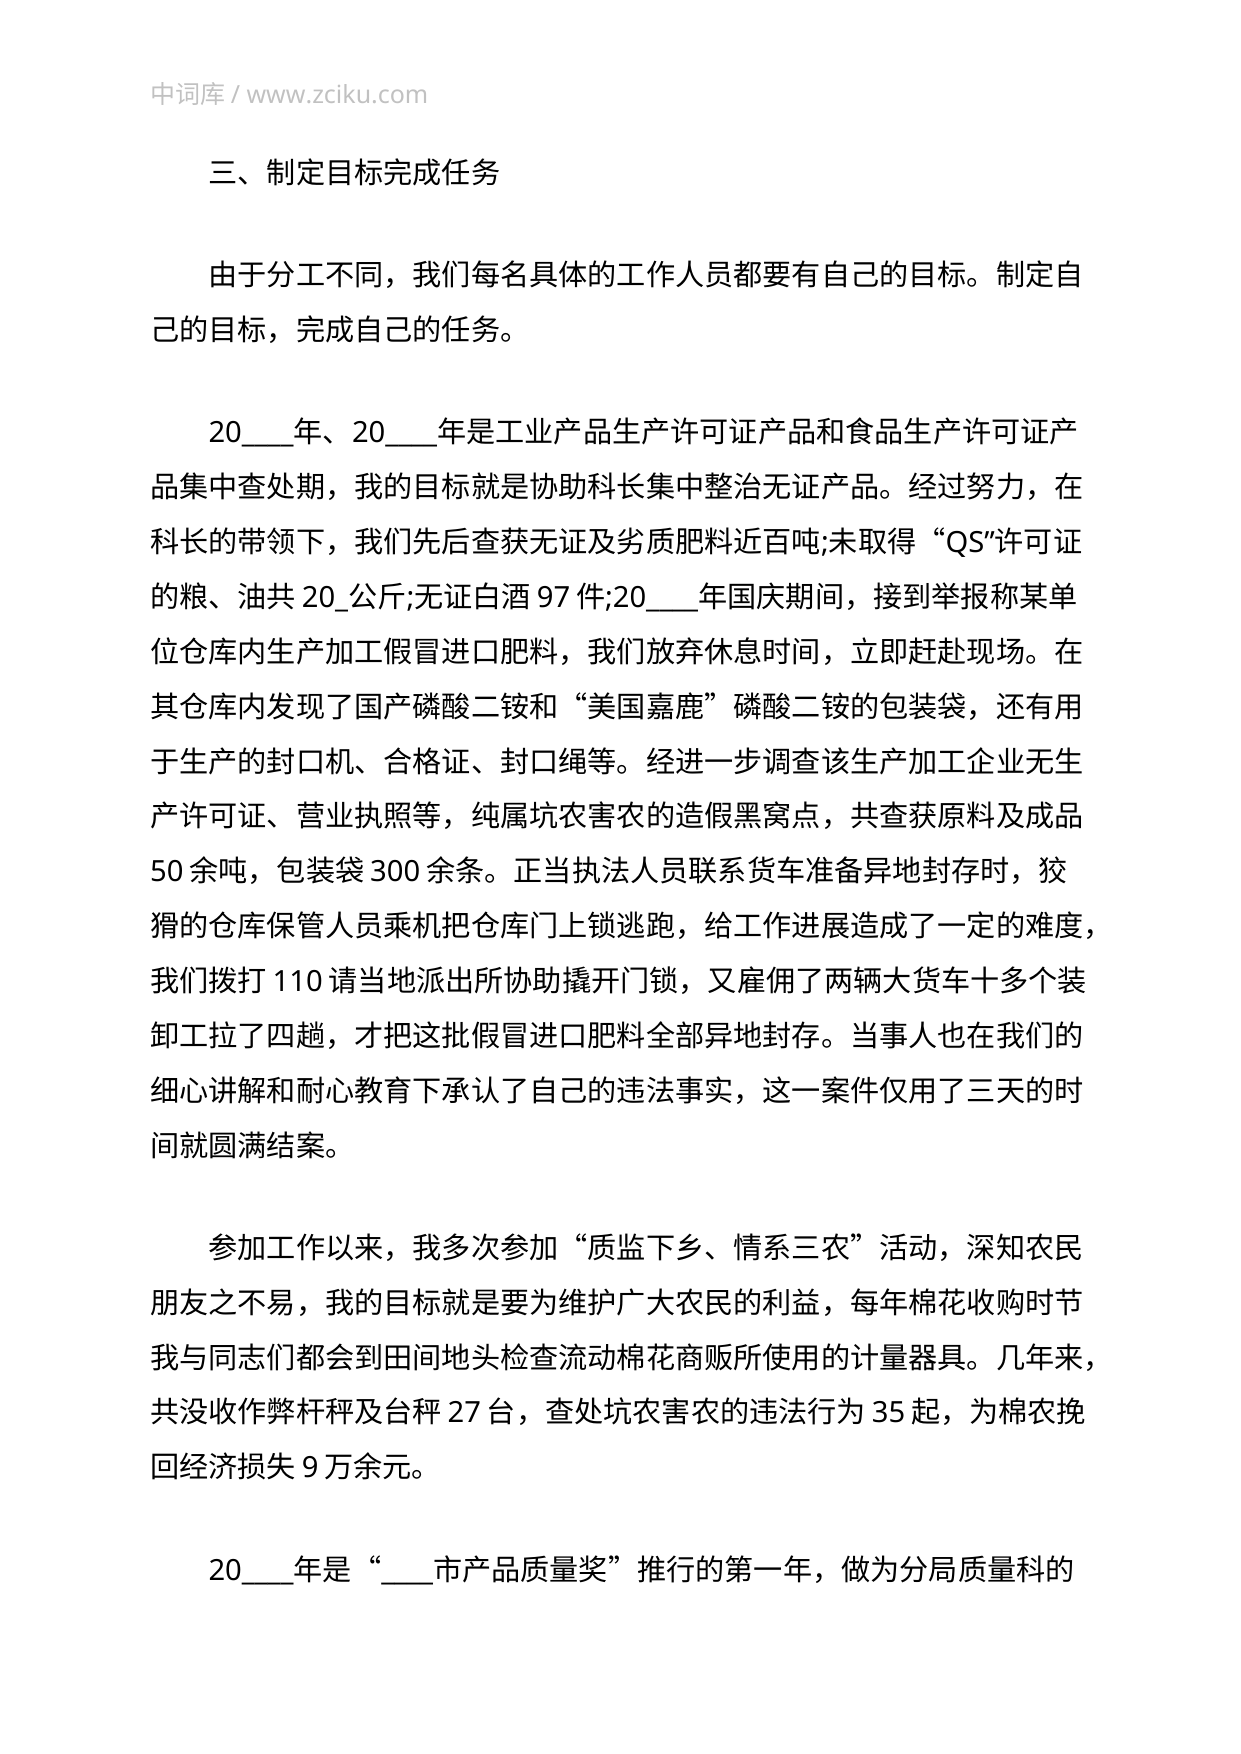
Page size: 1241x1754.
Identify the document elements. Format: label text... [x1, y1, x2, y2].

text 参加工作以来，我多次参加“质监下乡、情系三农”活动，深知农民朋友之不易，我的目标就是要为维护广大农民的利益，每年棉花收购时节我与同志们都会到田间地头检查流动棉花商贩所使用的计量器具。几年来，共没收作弊杆秤及台秤27台，查处坑农害农的违法行为35起，为棉农挽回经济损失9万余元。 [150, 1224, 1090, 1486]
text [150, 1546, 1090, 1588]
text 由于分工不同，我们每名具体的工作人员都要有自己的目标。制定自己的目标，完成自己的任务。 [150, 252, 1090, 349]
text 三、制定目标完成任务 [150, 150, 1090, 192]
text 20____年、20____年是工业产品生产许可证产品和食品生产许可证产品集中查处期，我的目标就是协助科长集中整治无证产品。经过努力，在科长的带领下，我们先后查获无证及劣质肥料近百吨;未取得“QS”许可证的粮、油共20_公斤;无证白酒97件;20____年国庆期间，接到举报称某单位仓库内生产加工假冒进口肥料，我们放弃休息时间，立即赶赴现场。在其仓库内发现了国产磷酸二铵和“美国嘉鹿”磷酸二铵的包装袋，还有用于生产的封口机、合格证、封口绳等。经进一步调查该生产加工企业无生产许可证、营业执照等，纯属坑农害农的造假黑窝点，共查获原料及成品50余吨，包装袋300余条。正当执法人员联系货车准备异地封存时，狡猾的仓库保管人员乘机把仓库门上锁逃跑，给工作进展造成了一定的难度，我们拨打110请当地派出所协助撬开门锁，又雇佣了两辆大货车十多个装卸工拉了四趟，才把这批假冒进口肥料全部异地封存。当事人也在我们的细心讲解和耐心教育下承认了自己的违法事实，这一案件仅用了三天的时间就圆满结案。 [150, 408, 1090, 1165]
